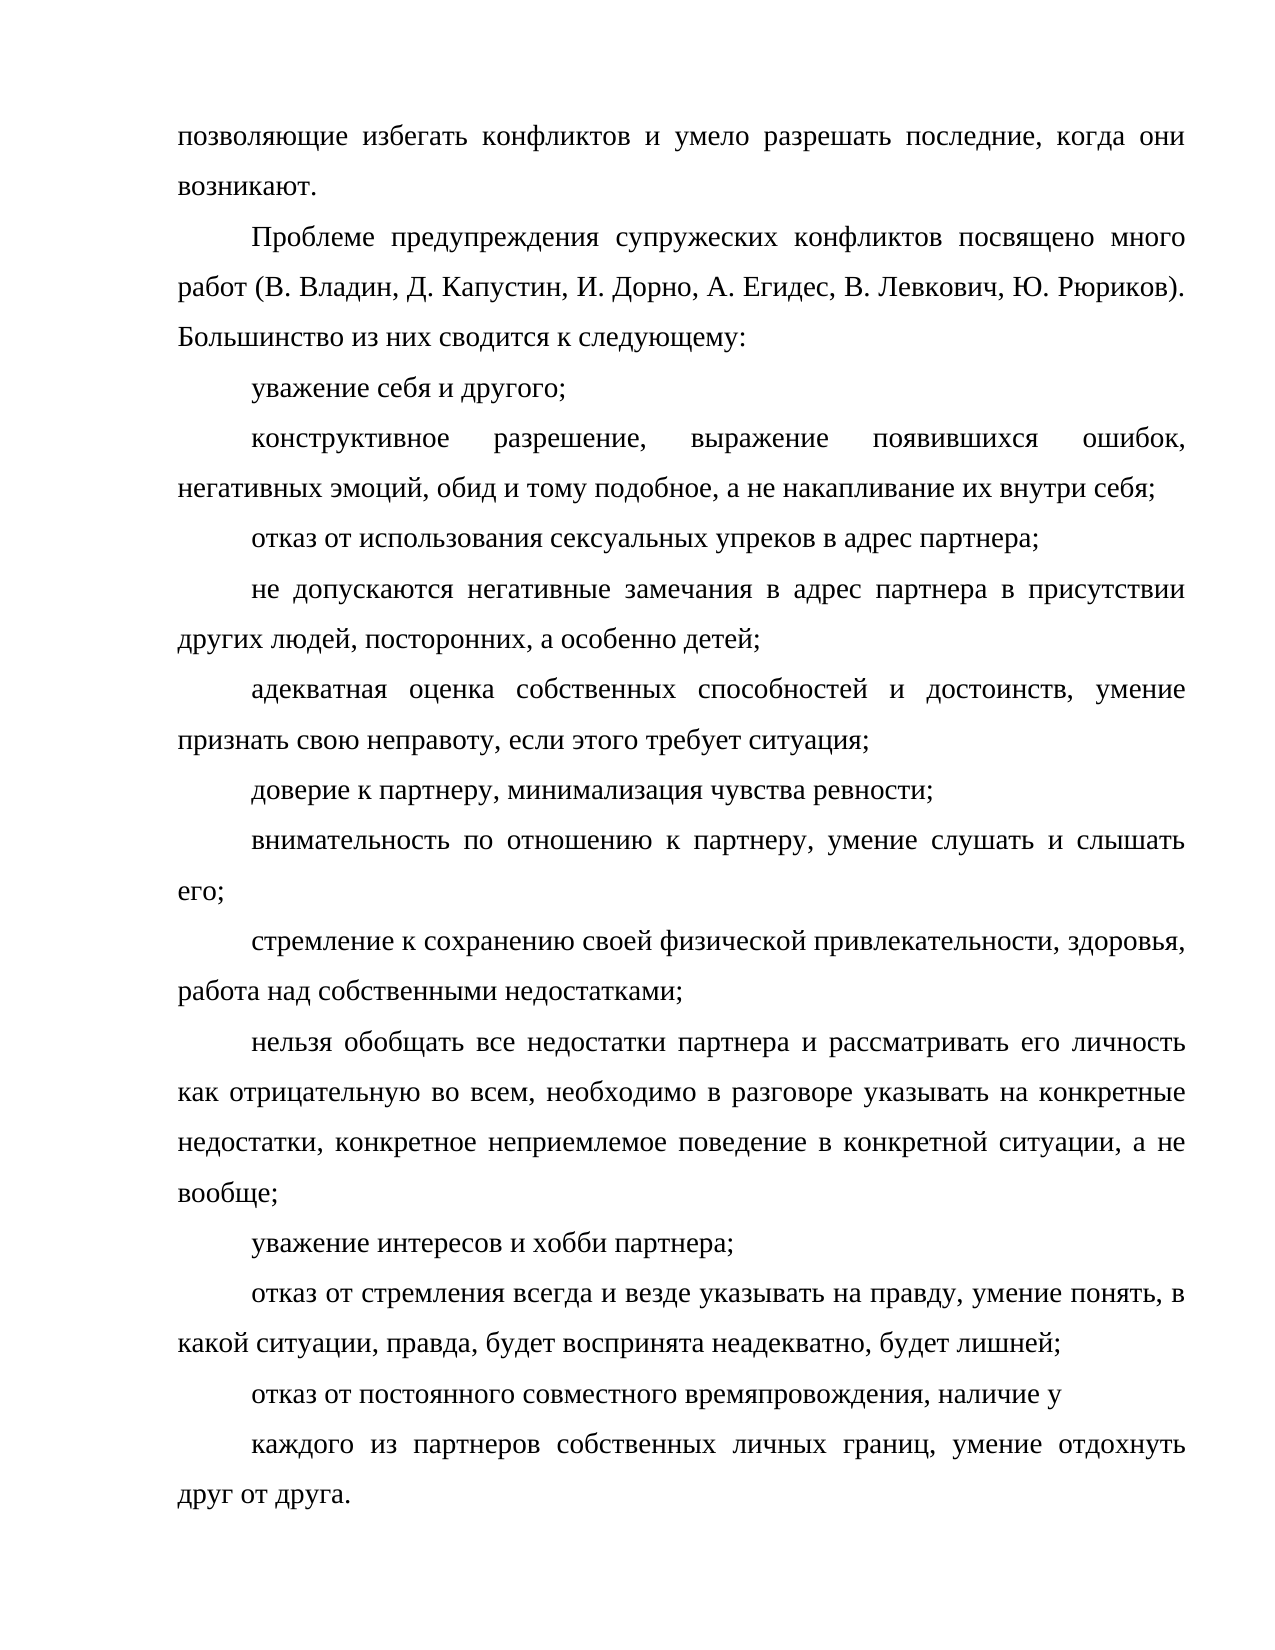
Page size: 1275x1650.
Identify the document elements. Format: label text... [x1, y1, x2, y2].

text отказ от использования сексуальных упреков в адрес партнера; [177, 521, 1186, 554]
text нельзя обобщать все недостатки партнера и рассматривать его личность как отрицательную во всем, необходимо в разговоре указывать на конкретные недостатки, конкретное неприемлемое поведение в конкретной ситуации, а не вообще; [177, 1024, 1186, 1208]
text не допускаются негативные замечания в адрес партнера в присутствии других людей, посторонних, а особенно детей; [177, 571, 1186, 655]
text каждого из партнеров собственных личных границ, умение отдохнуть друг от друга. [177, 1426, 1186, 1510]
text отказ от стремления всегда и везде указывать на правду, умение понять, в какой ситуации, правда, будет воспринята неадекватно, будет лишней; [177, 1275, 1186, 1359]
text отказ от постоянного совместного времяпровождения, наличие у [177, 1376, 1186, 1409]
text уважение интересов и хобби партнера; [177, 1225, 1186, 1258]
text внимательность по отношению к партнеру, умение слушать и слышать его; [177, 822, 1186, 906]
text конструктивное разрешение, выражение появившихся ошибок, негативных эмоций, обид и тому подобное, а не накапливание их внутри себя; [177, 420, 1186, 504]
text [177, 118, 1186, 202]
text стремление к сохранению своей физической привлекательности, здоровья, работа над собственными недостатками; [177, 923, 1186, 1007]
text уважение себя и другого; [177, 370, 1186, 403]
text Проблеме предупреждения супружеских конфликтов посвящено много работ (В. Владин, Д. Капустин, И. Дорно, А. Егидес, В. Левкович, Ю. Рюриков). Большинство из них сводится к следующему: [177, 219, 1186, 353]
text доверие к партнеру, минимализация чувства ревности; [177, 772, 1186, 806]
text адекватная оценка собственных способностей и достоинств, умение признать свою неправоту, если этого требует ситуация; [177, 672, 1186, 755]
